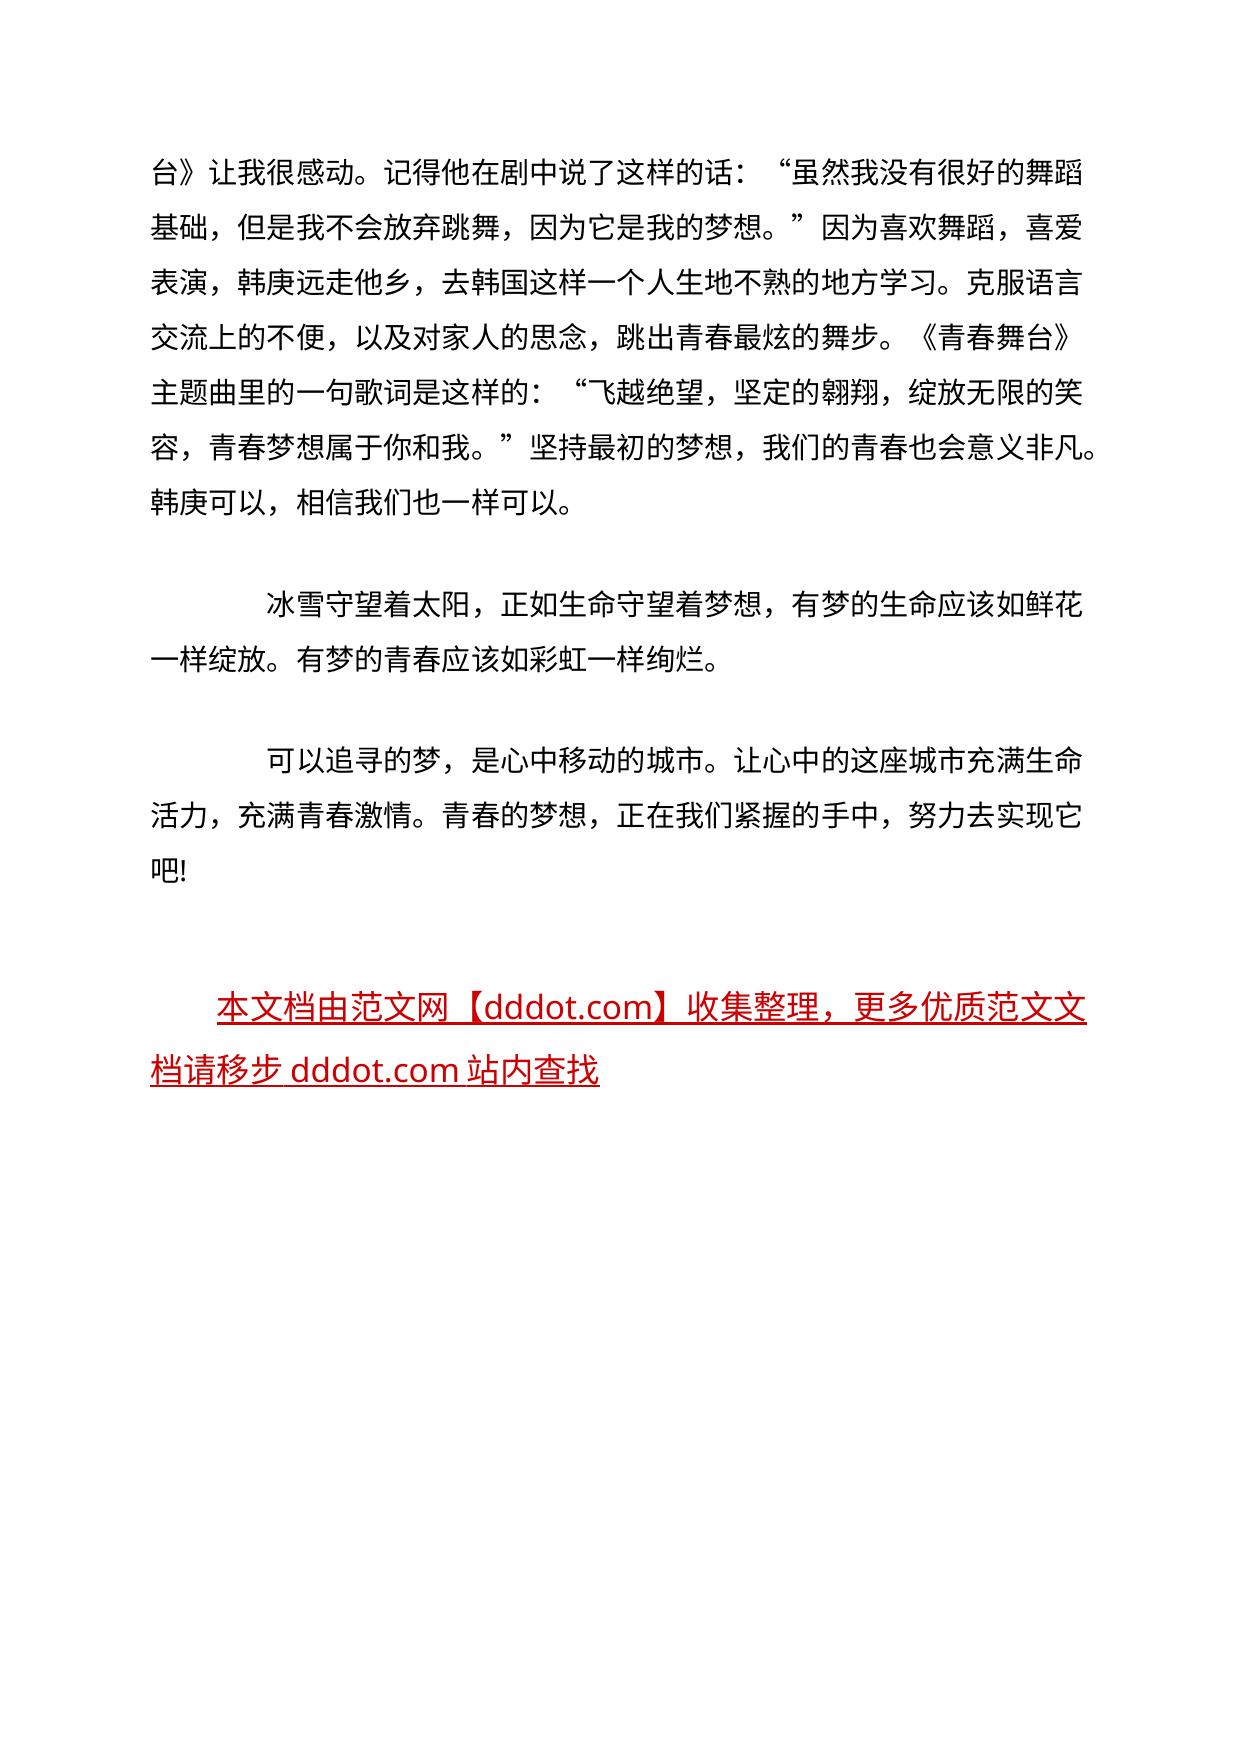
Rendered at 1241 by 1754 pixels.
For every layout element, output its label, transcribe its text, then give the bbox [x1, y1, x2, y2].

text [150, 150, 1090, 522]
text 可以追寻的梦，是心中移动的城市。让心中的这座城市充满生命活力，充满青春激情。青春的梦想，正在我们紧握的手中，努力去实现它吧! [150, 738, 1090, 890]
text 本文档由范文网【dddot.com】收集整理，更多优质范文文档请移步dddot.com站内查找 [150, 981, 1090, 1092]
text 冰雪守望着太阳，正如生命守望着梦想，有梦的生命应该如鲜花一样绽放。有梦的青春应该如彩虹一样绚烂。 [150, 581, 1090, 678]
